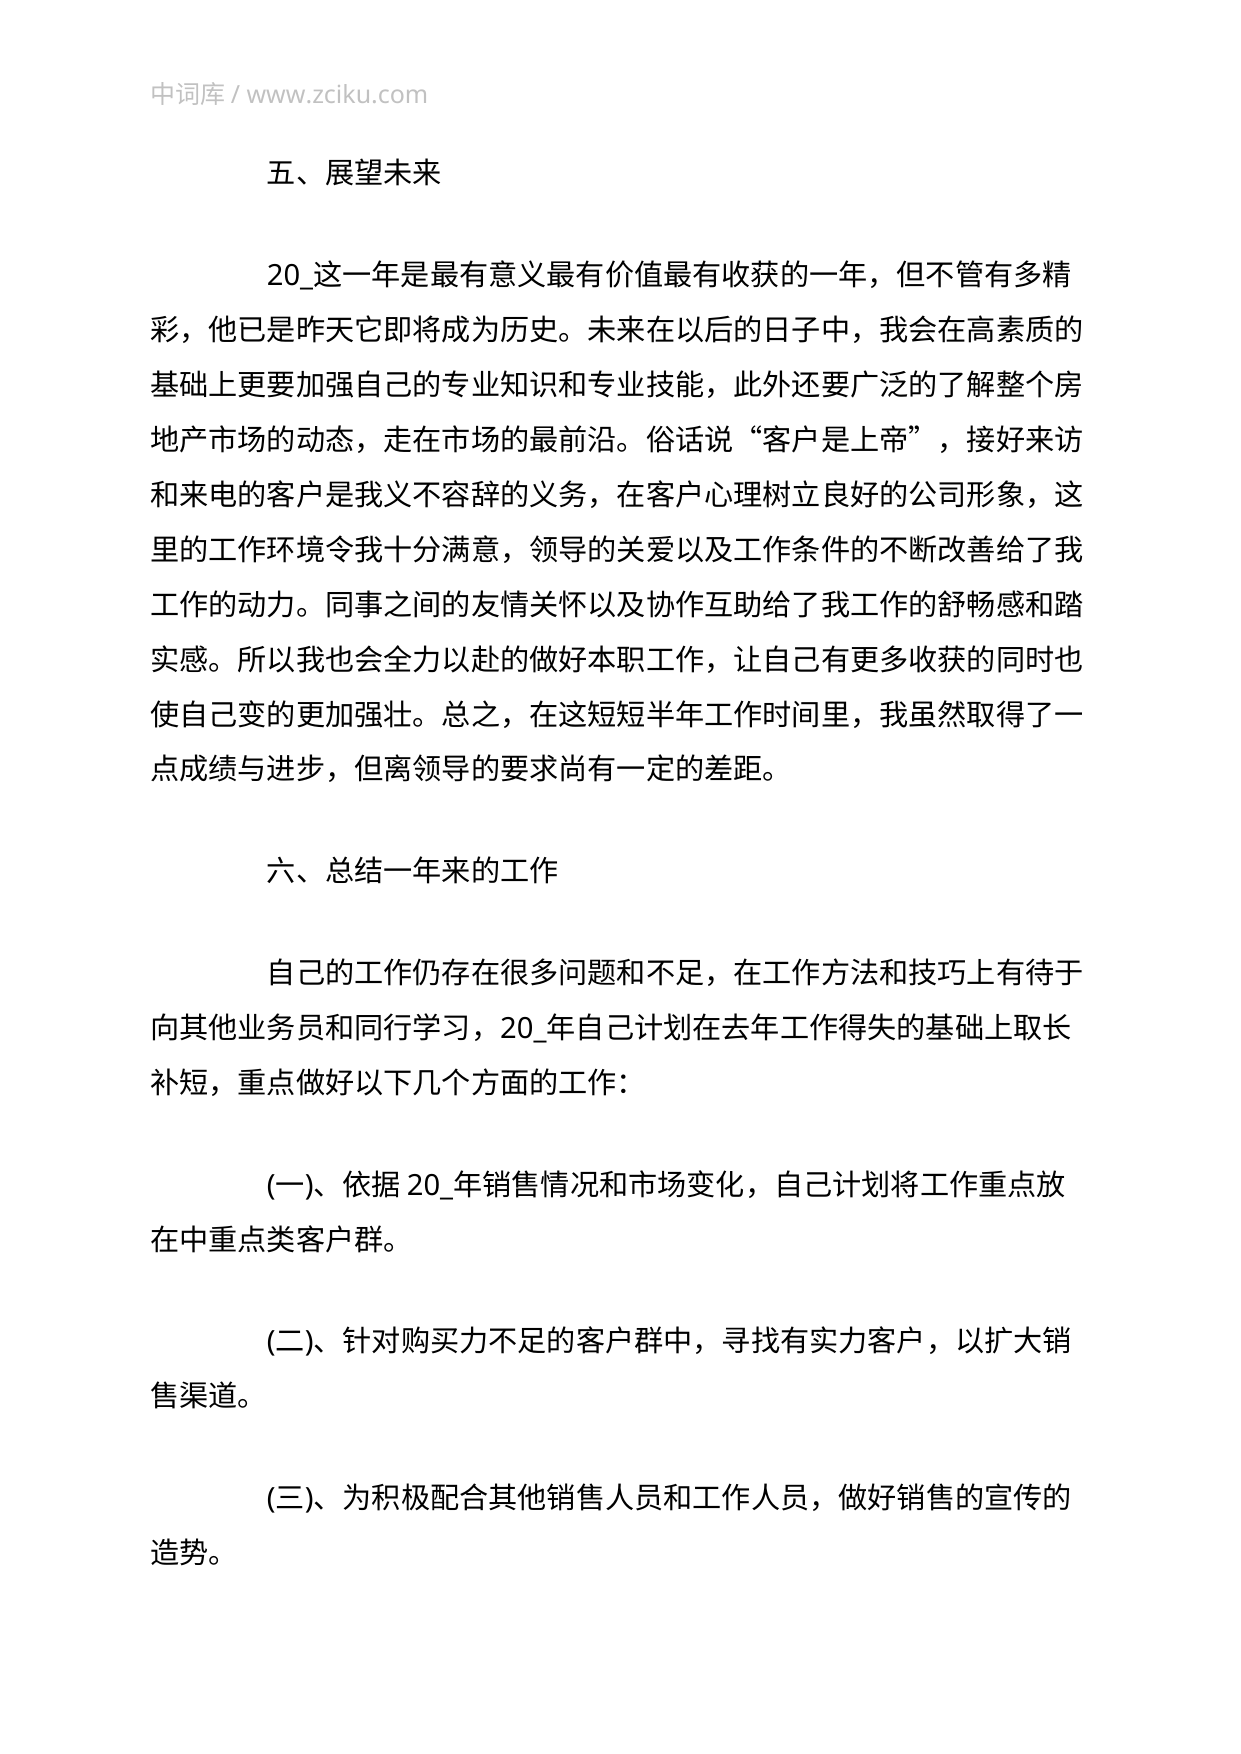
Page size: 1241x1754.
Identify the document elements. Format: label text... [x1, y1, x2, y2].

text 自己的工作仍存在很多问题和不足，在工作方法和技巧上有待于向其他业务员和同行学习，20_年自己计划在去年工作得失的基础上取长补短，重点做好以下几个方面的工作： [150, 949, 1090, 1102]
text 五、展望未来 [150, 150, 1090, 192]
text 20_这一年是最有意义最有价值最有收获的一年，但不管有多精彩，他已是昨天它即将成为历史。未来在以后的日子中，我会在高素质的基础上更要加强自己的专业知识和专业技能，此外还要广泛的了解整个房地产市场的动态，走在市场的最前沿。俗话说“客户是上帝”，接好来访和来电的客户是我义不容辞的义务，在客户心理树立良好的公司形象，这里的工作环境令我十分满意，领导的关爱以及工作条件的不断改善给了我工作的动力。同事之间的友情关怀以及协作互助给了我工作的舒畅感和踏实感。所以我也会全力以赴的做好本职工作，让自己有更多收获的同时也使自己变的更加强壮。总之，在这短短半年工作时间里，我虽然取得了一点成绩与进步，但离领导的要求尚有一定的差距。 [150, 252, 1090, 788]
text (一)、依据20_年销售情况和市场变化，自己计划将工作重点放在中重点类客户群。 [150, 1161, 1090, 1258]
text (三)、为积极配合其他销售人员和工作人员，做好销售的宣传的造势。 [150, 1475, 1090, 1572]
text 六、总结一年来的工作 [150, 848, 1090, 890]
text (二)、针对购买力不足的客户群中，寻找有实力客户，以扩大销售渠道。 [150, 1318, 1090, 1415]
